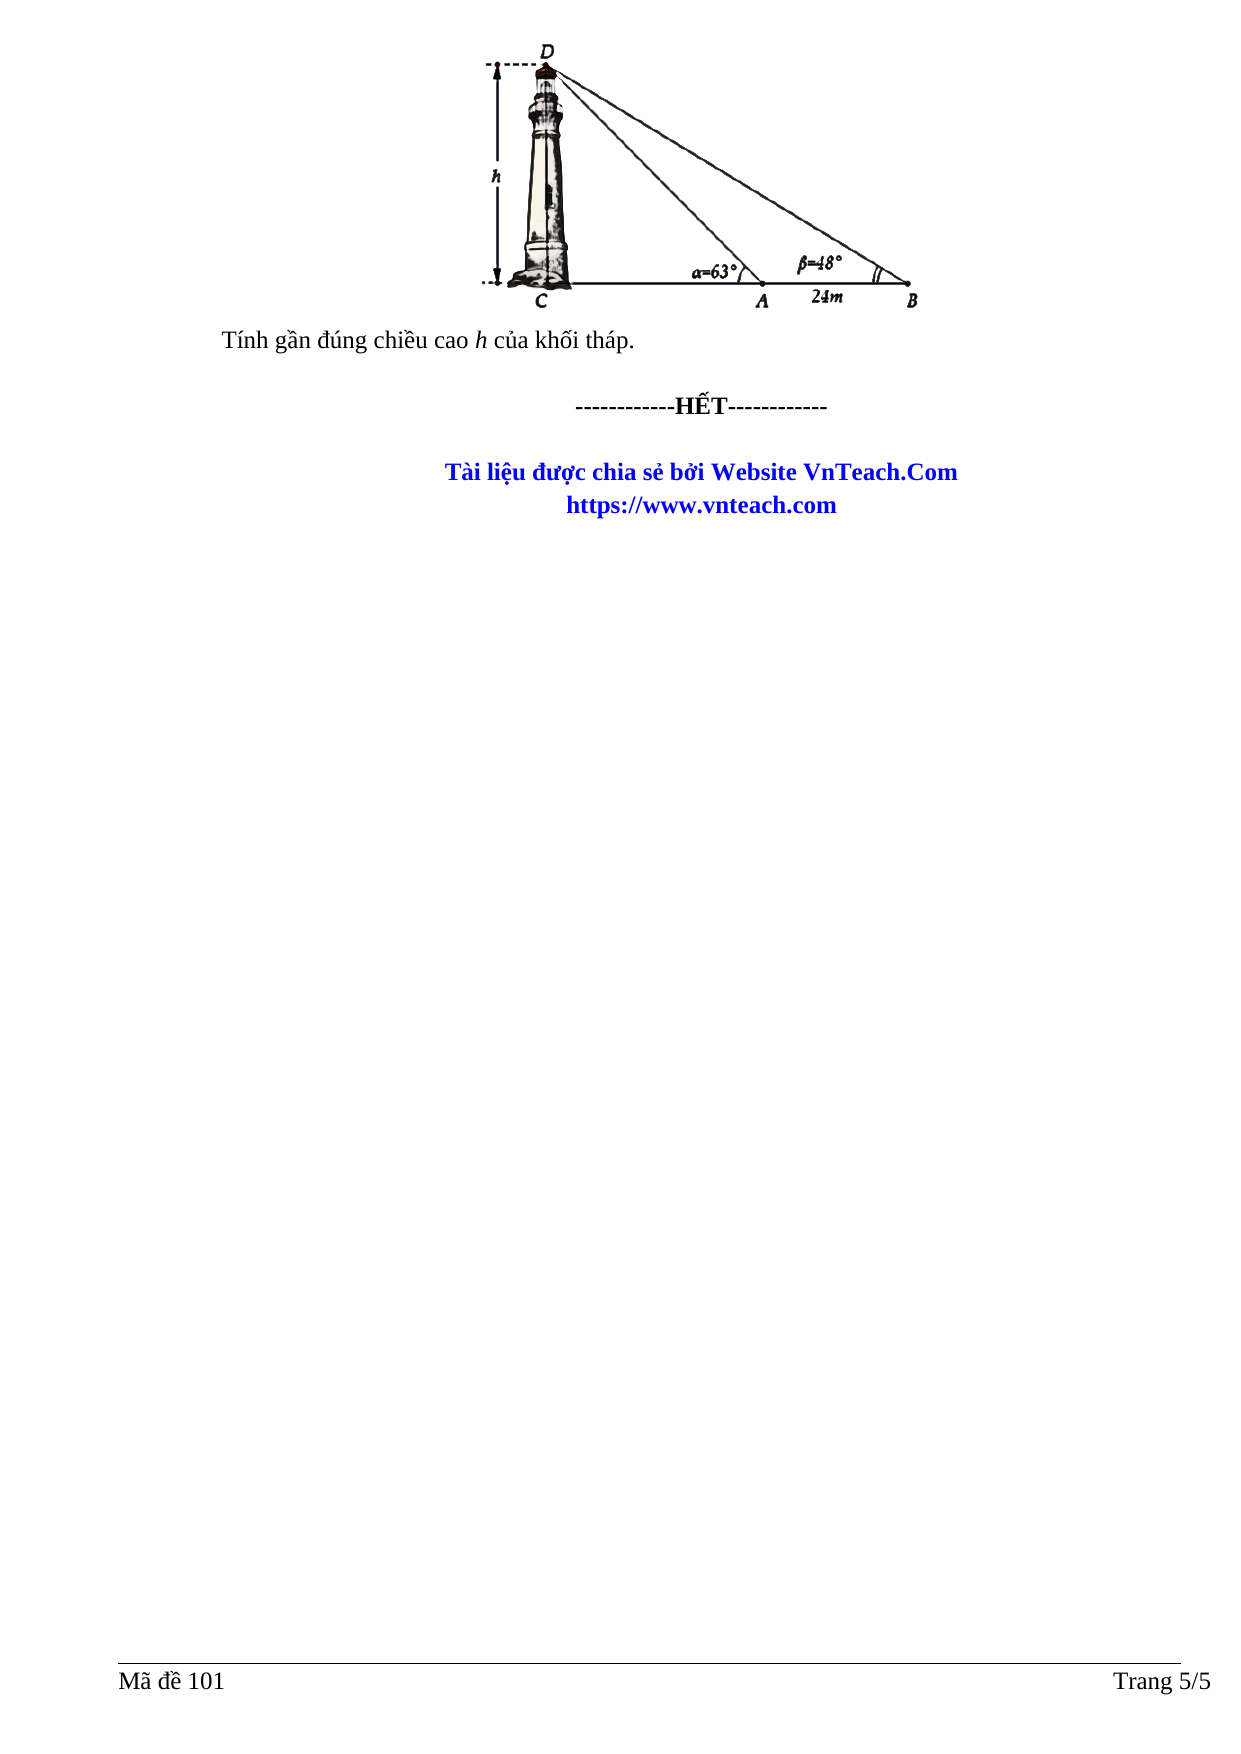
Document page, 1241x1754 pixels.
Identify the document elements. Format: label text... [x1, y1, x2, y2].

list Tài liệu được chia sẻ bởi Website VnTeach.Com [221, 457, 1181, 486]
list ------------HẾT------------ [221, 391, 1181, 419]
picture [473, 29, 929, 321]
list https://www.vnteach.com [221, 490, 1181, 518]
list Tính gần đúng chiều cao h của khối tháp. [221, 325, 1181, 353]
